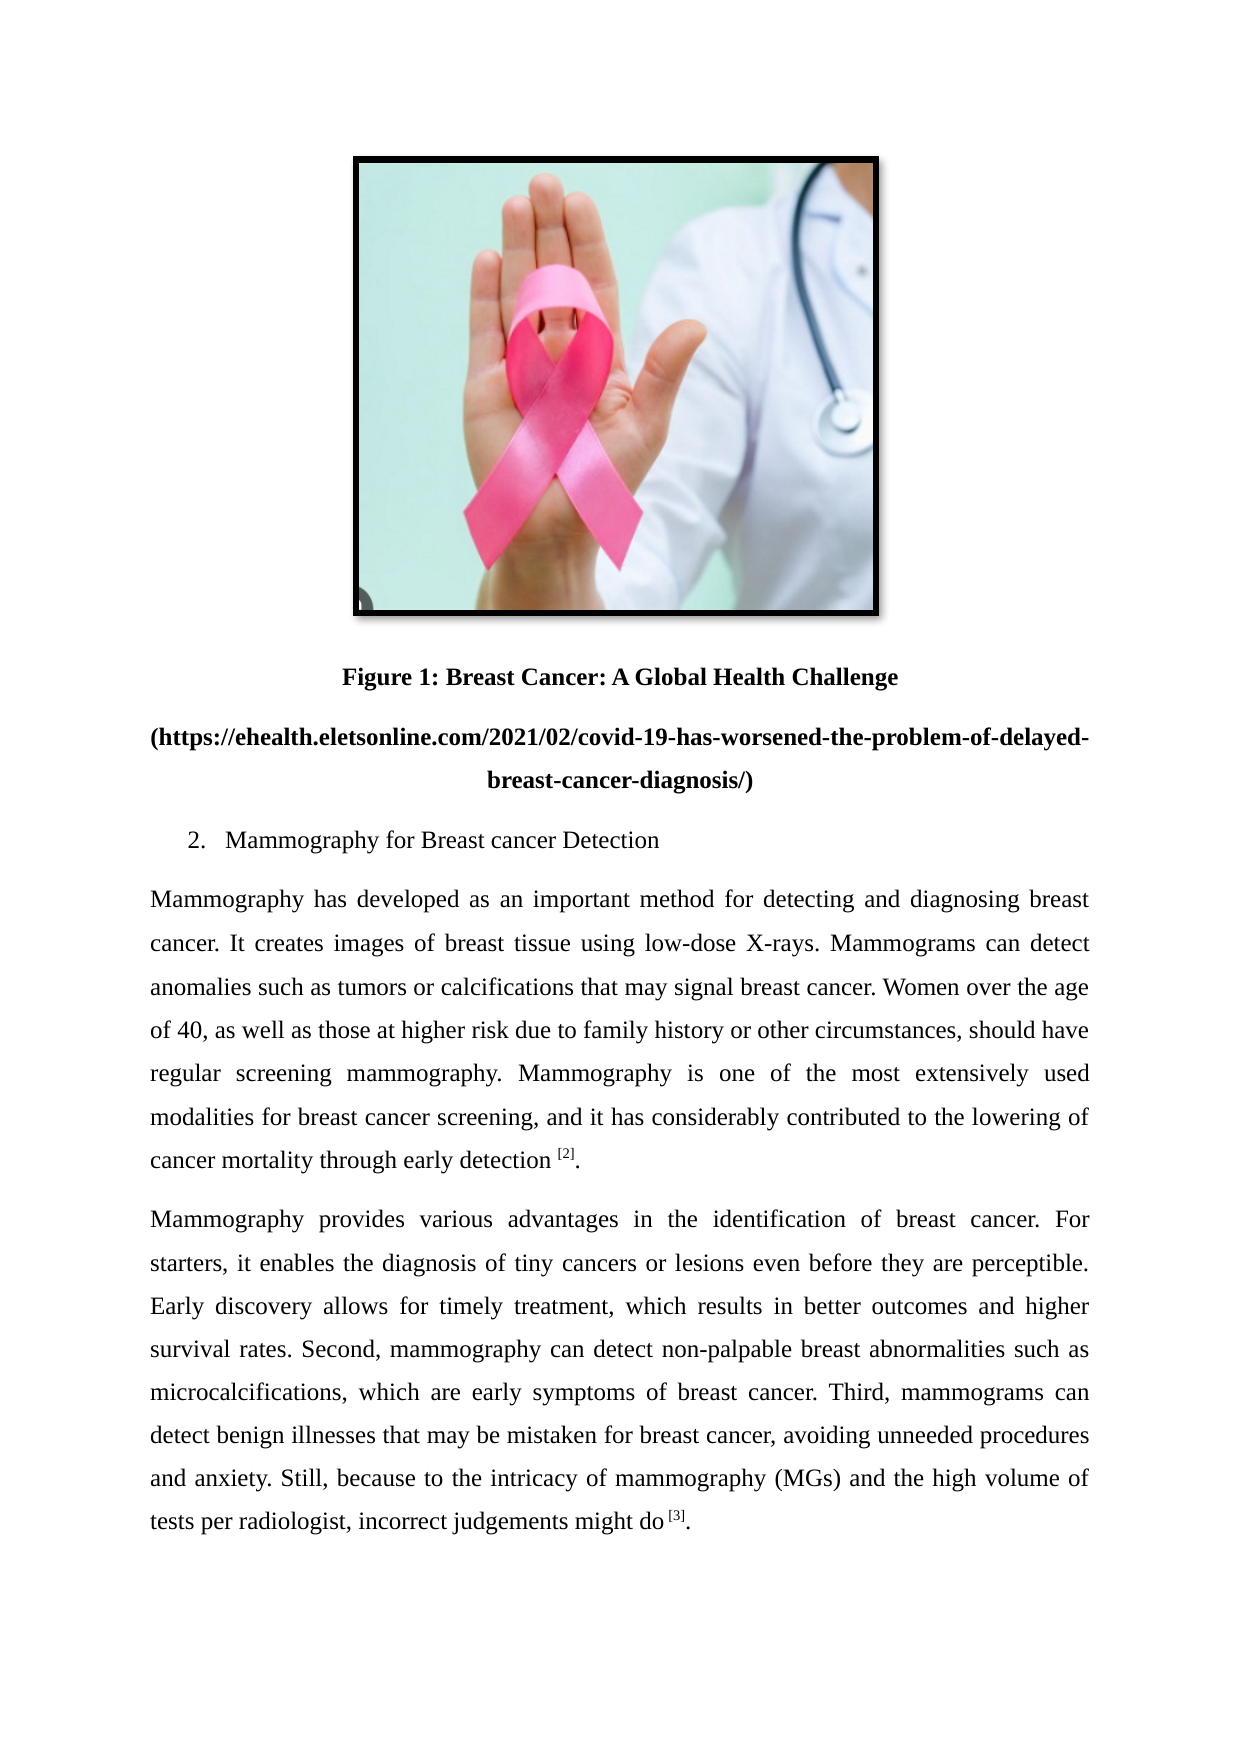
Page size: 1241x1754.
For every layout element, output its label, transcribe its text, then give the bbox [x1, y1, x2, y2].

text Mammography provides various advantages in the identification of breast cancer. For starters, it enables the diagnosis of tiny cancers or lesions even before they are perceptible. Early discovery allows for timely treatment, which results in better outcomes and higher survival rates. Second, mammography can detect non-palpable breast abnormalities such as microcalcifications, which are early symptoms of breast cancer. Third, mammograms can detect benign illnesses that may be mistaken for breast cancer, avoiding unneeded procedures and anxiety. Still, because to the intricacy of mammography (MGs) and the high volume of tests per radiologist, incorrect judgements might do [3]. [150, 1204, 1090, 1535]
picture [359, 163, 873, 610]
text Mammography has developed as an important method for detecting and diagnosing breast cancer. It creates images of breast tissue using low-dose X-rays. Mammograms can detect anomalies such as tumors or calcifications that may signal breast cancer. Women over the age of 40, as well as those at higher risk due to family history or other circumstances, should have regular screening mammography. Mammography is one of the most extensively used modalities for breast cancer screening, and it has considerably contributed to the lowering of cancer mortality through early detection [2]. [150, 884, 1090, 1102]
text Mammography has developed as an important method for detecting and diagnosing breast cancer. It creates images of breast tissue using low-dose X-rays. Mammograms can detect anomalies such as tumors or calcifications that may signal breast cancer. Women over the age of 40, as well as those at higher risk due to family history or other circumstances, should have regular screening mammography. Mammography is one of the most extensively used modalities for breast cancer screening, and it has considerably contributed to the lowering of cancer mortality through early detection [2]. [150, 1130, 1090, 1173]
text Figure 1: Breast Cancer: A Global Health Challenge [150, 662, 1090, 691]
list Mammography for Breast cancer Detection [187, 825, 1090, 853]
text (https://ehealth.eletsonline.com/2021/02/covid-19-has-worsened-the-problem-of-delayed-breast-cancer-diagnosis/) [150, 722, 1090, 794]
